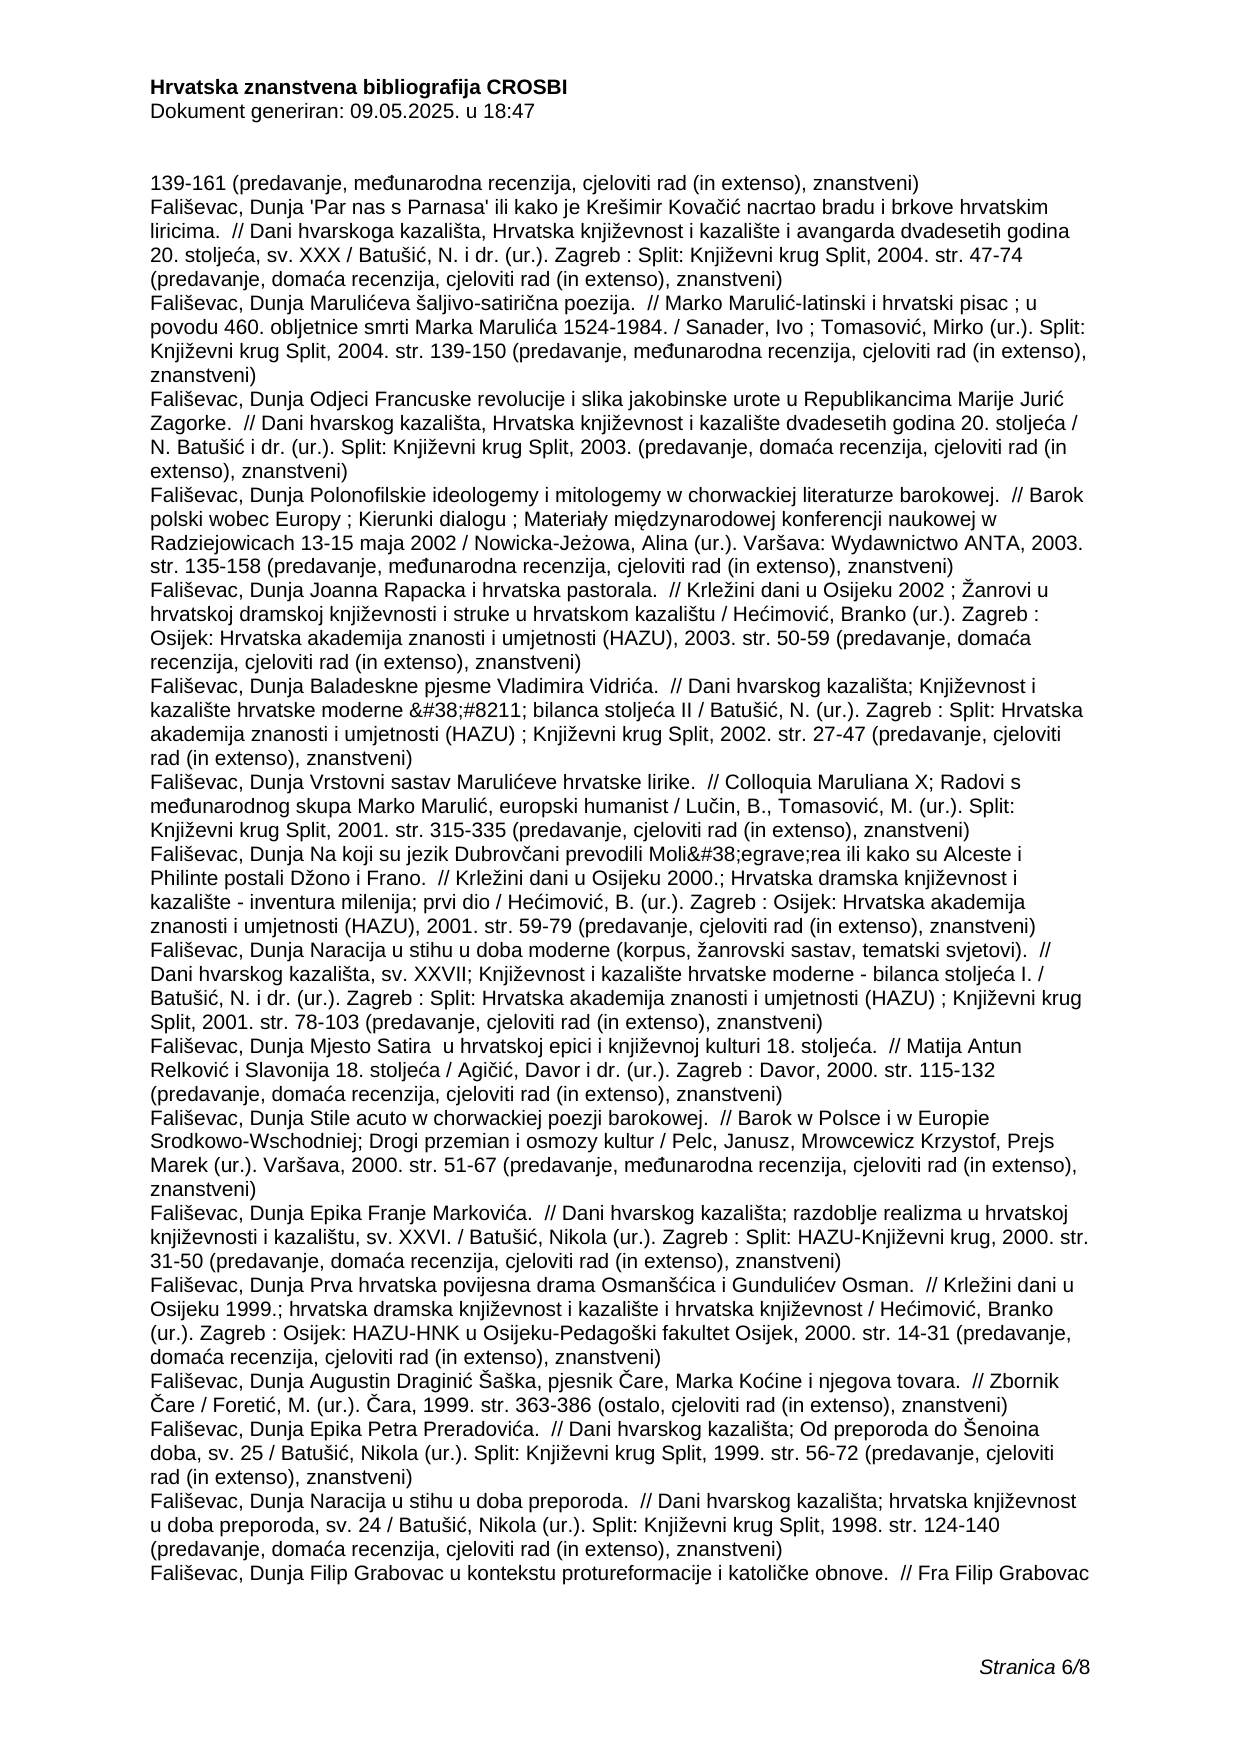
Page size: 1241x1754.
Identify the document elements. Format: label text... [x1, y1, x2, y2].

text Fališevac, Dunja [150, 482, 1090, 578]
text Fališevac, Dunja [150, 1561, 1090, 1584]
text Fališevac, Dunja [150, 578, 1090, 674]
text Fališevac, Dunja [150, 1417, 1090, 1489]
text Fališevac, Dunja [150, 195, 1090, 291]
text Fališevac, Dunja [150, 171, 1090, 195]
text Fališevac, Dunja [150, 770, 1090, 842]
text Fališevac, Dunja [150, 1369, 1090, 1417]
text Fališevac, Dunja [150, 1033, 1090, 1105]
text Fališevac, Dunja [150, 291, 1090, 387]
text Fališevac, Dunja [150, 842, 1090, 938]
text Fališevac, Dunja [150, 674, 1090, 770]
text Fališevac, Dunja [150, 387, 1090, 482]
text Fališevac, Dunja [150, 938, 1090, 1033]
text Fališevac, Dunja [150, 1105, 1090, 1201]
text Fališevac, Dunja [150, 1201, 1090, 1273]
text Fališevac, Dunja [150, 1273, 1090, 1369]
text Fališevac, Dunja [150, 1489, 1090, 1561]
